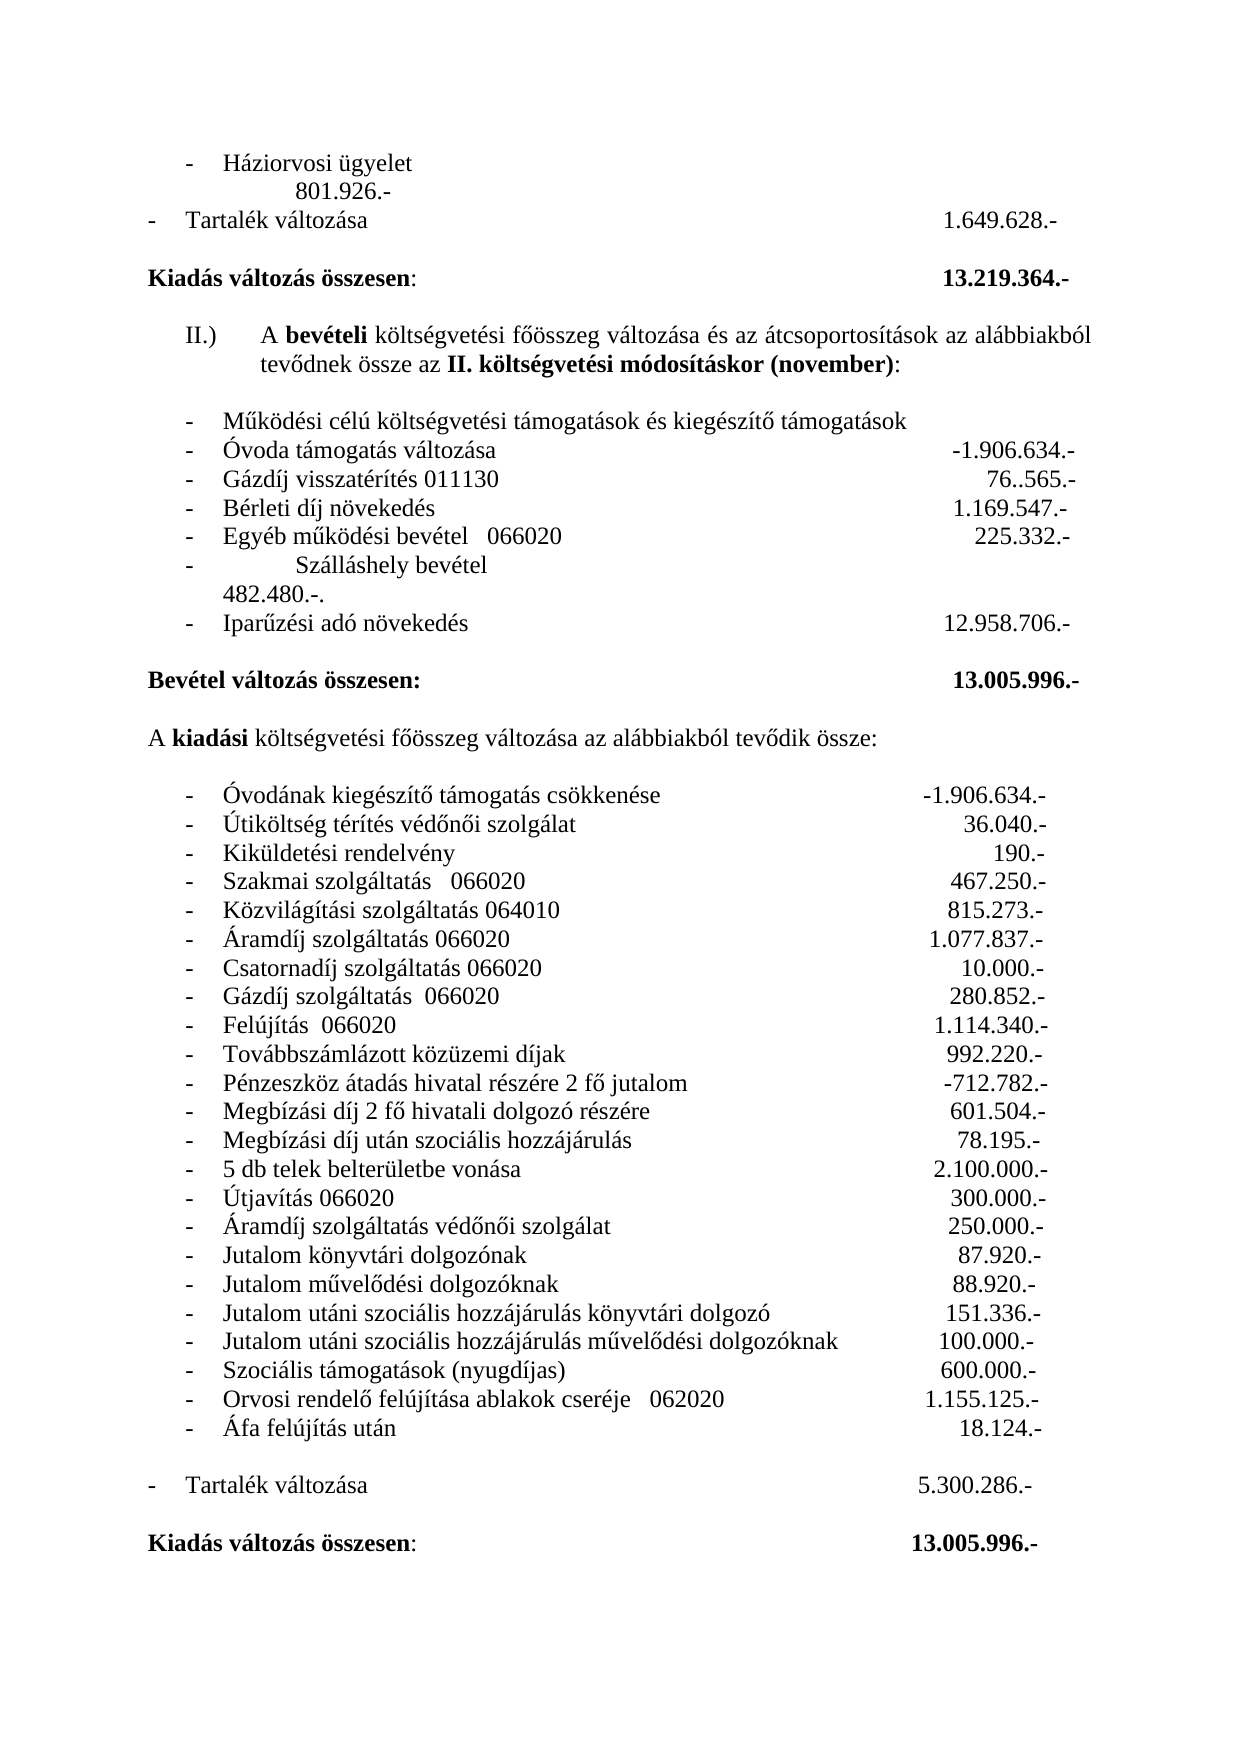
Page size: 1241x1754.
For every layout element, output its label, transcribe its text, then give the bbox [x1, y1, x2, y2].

list Óvodának kiegészítő támogatás csökkenése -1.906.634.- [185, 780, 1048, 809]
text Kiadás változás összesen: 13.005.996.- [148, 1528, 1093, 1556]
text A kiadási költségvetési főösszeg változása az alábbiakból tevődik össze: [148, 723, 1093, 751]
list Bérleti díj növekedés 1.169.547.- [185, 493, 1078, 521]
list Kiküldetési rendelvény 190.- [185, 838, 1048, 866]
list Jutalom utáni szociális hozzájárulás művelődési dolgozóknak 100.000.- [185, 1326, 1048, 1355]
list Továbbszámlázott közüzemi díjak 992.220.- [185, 1039, 1048, 1068]
list Felújítás 066020 1.114.340.- [185, 1010, 1048, 1039]
list Tartalék változása 1.649.628.- [148, 205, 1078, 234]
list Közvilágítási szolgáltatás 064010 815.273.- [185, 895, 1048, 924]
list Jutalom művelődési dolgozóknak 88.920.- [185, 1269, 1048, 1298]
list Egyéb működési bevétel 066020 225.332.- [185, 521, 1078, 550]
list Háziorvosi ügyelet 801.926.- [185, 148, 1078, 205]
list Megbízási díj után szociális hozzájárulás 78.195.- [185, 1125, 1048, 1154]
list Szálláshely bevétel 482.480.-. [185, 550, 1078, 608]
list Útjavítás 066020 300.000.- [185, 1183, 1048, 1211]
list Áramdíj szolgáltatás védőnői szolgálat 250.000.- [185, 1211, 1063, 1240]
list Iparűzési adó növekedés 12.958.706.- [185, 608, 1078, 665]
list Jutalom könyvtári dolgozónak 87.920.- [185, 1240, 1048, 1269]
list Orvosi rendelő felújítása ablakok cseréje 062020 1.155.125.- [185, 1384, 1048, 1413]
list Gázdíj visszatérítés 011130 76..565.- [185, 464, 1078, 493]
list 5 db telek belterületbe vonása 2.100.000.- [185, 1154, 1048, 1183]
list Pénzeszköz átadás hivatal részére 2 fő jutalom -712.782.- [185, 1068, 1048, 1096]
text Kiadás változás összesen: 13.219.364.- [148, 263, 1093, 291]
list Megbízási díj 2 fő hivatali dolgozó részére 601.504.- [185, 1096, 1048, 1125]
list Áramdíj szolgáltatás 066020 1.077.837.- [185, 924, 1048, 953]
list Áfa felújítás után 18.124.- [185, 1413, 1048, 1441]
list Csatornadíj szolgáltatás 066020 10.000.- [185, 953, 1048, 981]
list Jutalom utáni szociális hozzájárulás könyvtári dolgozó 151.336.- [185, 1298, 1048, 1326]
list Gázdíj szolgáltatás 066020 280.852.- [185, 981, 1048, 1010]
text Bevétel változás összesen: 13.005.996.- [148, 665, 1093, 694]
list Szakmai szolgáltatás 066020 467.250.- [185, 866, 1048, 895]
list A bevételi költségvetési főösszeg változása és az átcsoportosítások az alábbiakból tevődnek össze az II. költségvetési módosításkor (november): [185, 320, 1093, 378]
list Útiköltség térítés védőnői szolgálat 36.040.- [185, 809, 1048, 838]
list Szociális támogatások (nyugdíjas) 600.000.- [185, 1355, 1048, 1384]
list Tartalék változása 5.300.286.- [148, 1470, 1048, 1499]
list Óvoda támogatás változása -1.906.634.- [185, 435, 1078, 464]
list Működési célú költségvetési támogatások és kiegészítő támogatások [185, 406, 1078, 435]
